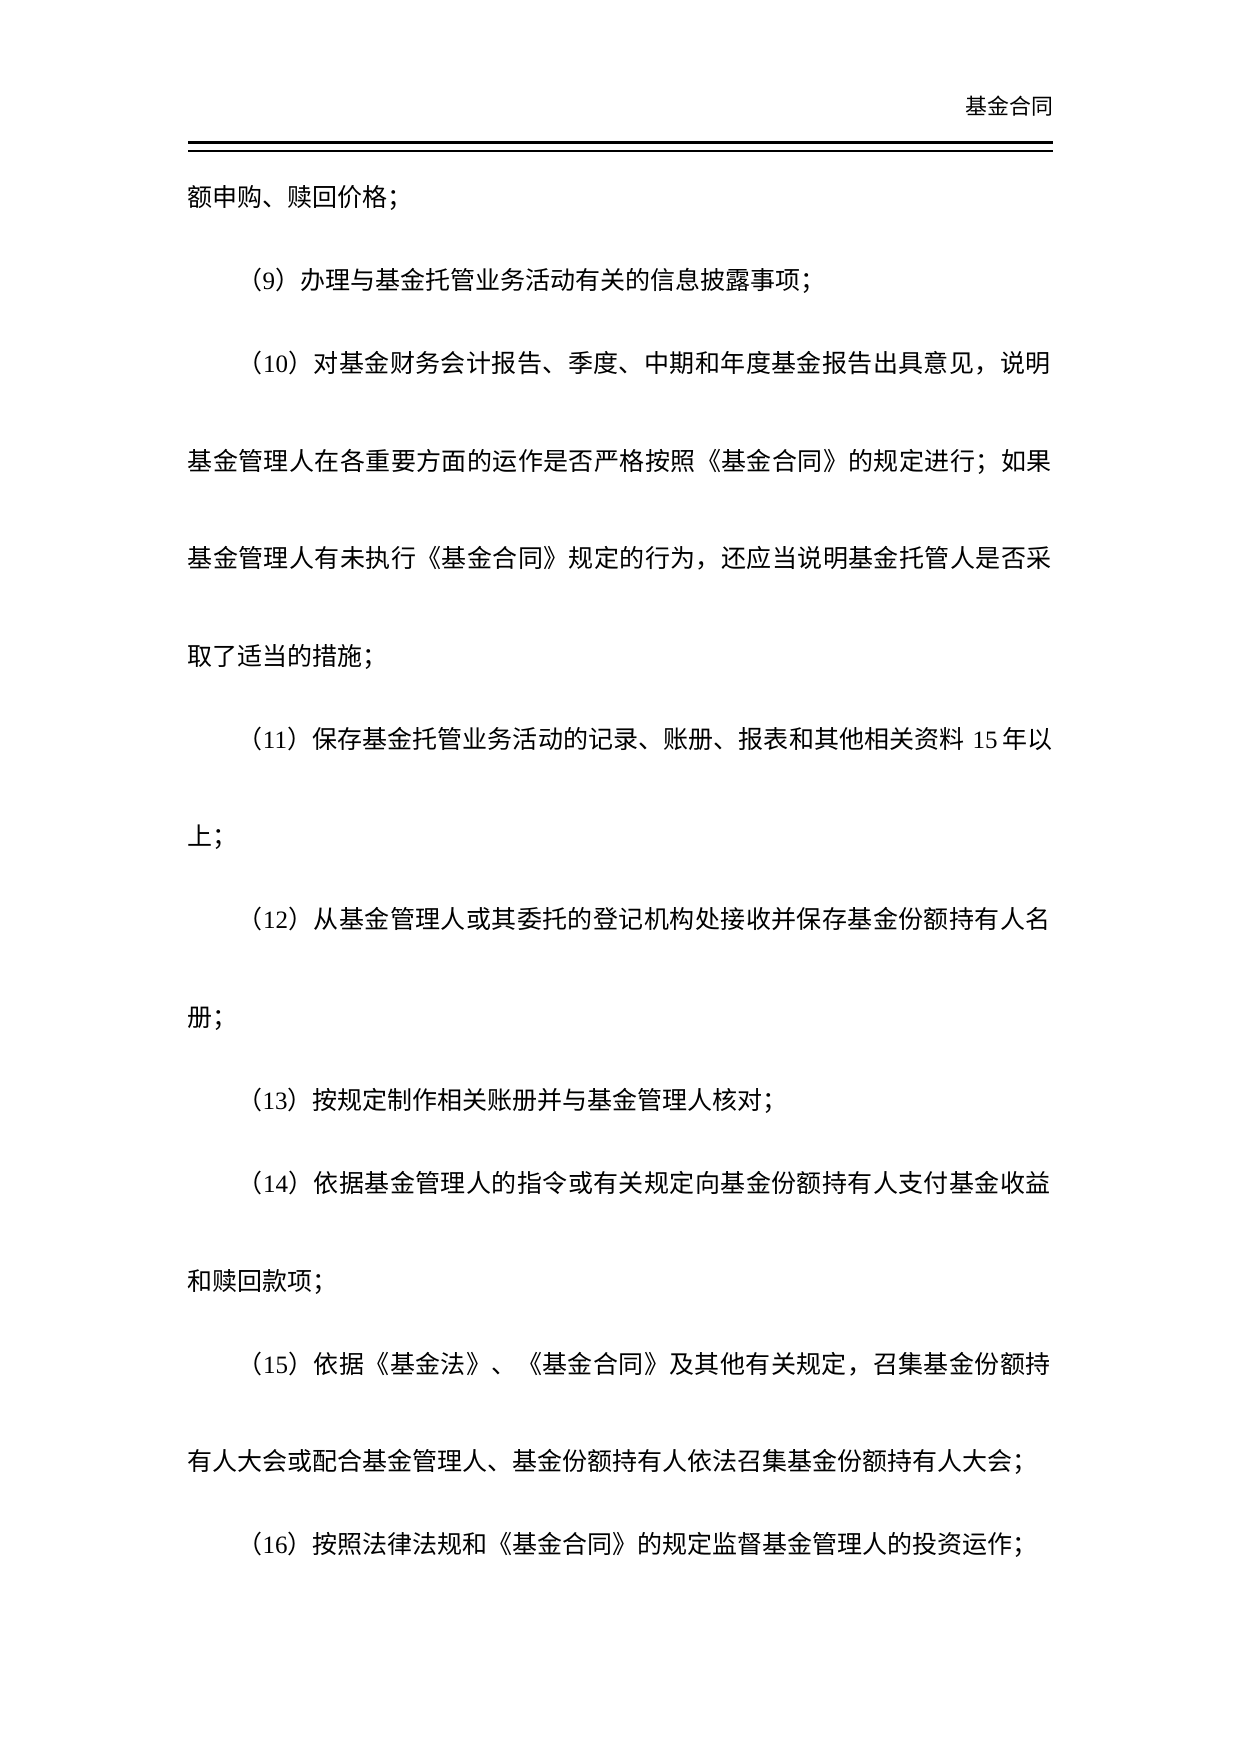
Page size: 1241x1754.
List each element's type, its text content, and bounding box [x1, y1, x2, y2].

text （14）依据基金管理人的指令或有关规定向基金份额持有人支付基金收益和赎回款项； [187, 1149, 1053, 1312]
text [187, 163, 1053, 228]
text （13）按规定制作相关账册并与基金管理人核对； [187, 1066, 1053, 1131]
text （10）对基金财务会计报告、季度、中期和年度基金报告出具意见，说明基金管理人在各重要方面的运作是否严格按照《基金合同》的规定进行；如果基金管理人有未执行《基金合同》规定的行为，还应当说明基金托管人是否采取了适当的措施； [187, 329, 1053, 687]
text （16）按照法律法规和《基金合同》的规定监督基金管理人的投资运作； [187, 1511, 1053, 1576]
text （12）从基金管理人或其委托的登记机构处接收并保存基金份额持有人名册； [187, 886, 1053, 1048]
text （9）办理与基金托管业务活动有关的信息披露事项； [187, 246, 1053, 311]
text （15）依据《基金法》、《基金合同》及其他有关规定，召集基金份额持有人大会或配合基金管理人、基金份额持有人依法召集基金份额持有人大会； [187, 1330, 1053, 1492]
text （11）保存基金托管业务活动的记录、账册、报表和其他相关资料15年以上； [187, 705, 1053, 867]
